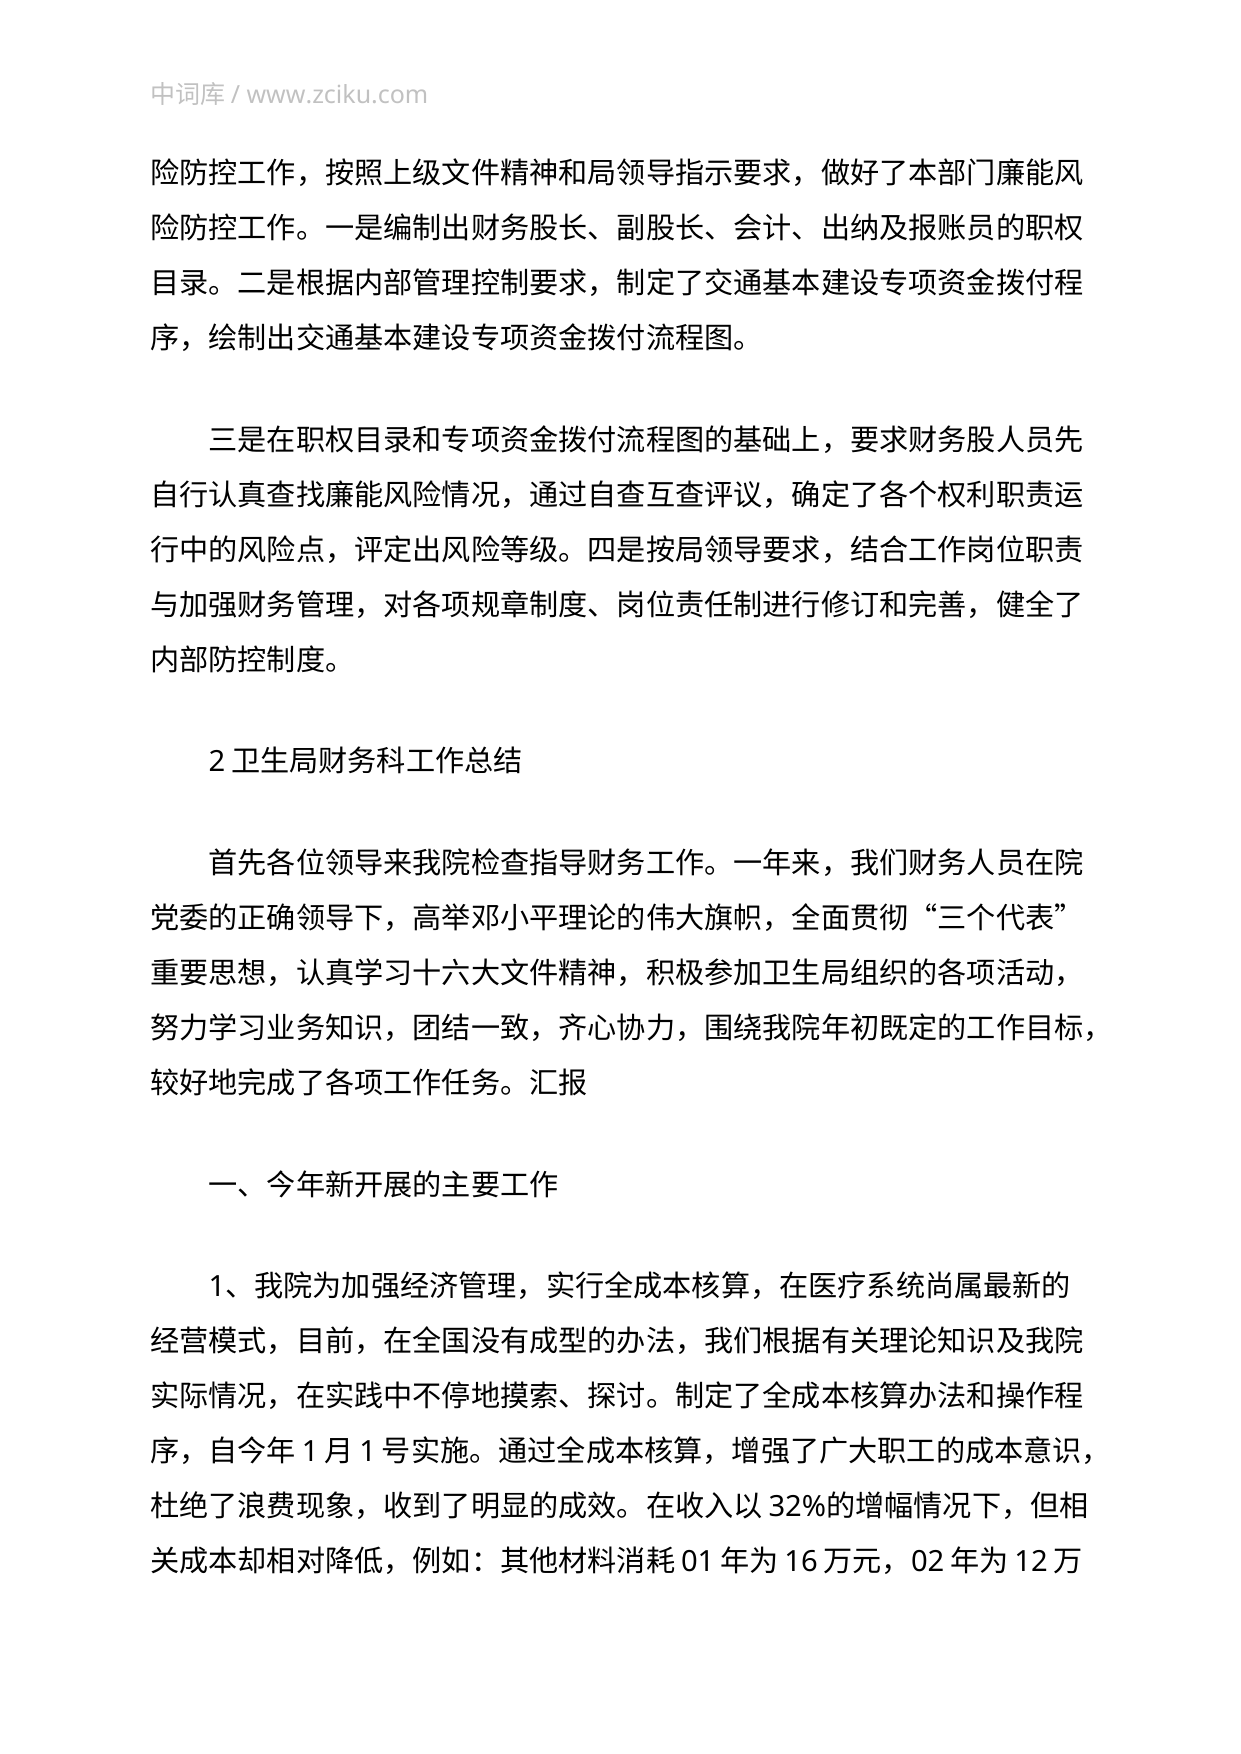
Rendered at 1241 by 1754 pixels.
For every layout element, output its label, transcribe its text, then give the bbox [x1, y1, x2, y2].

text 三是在职权目录和专项资金拨付流程图的基础上，要求财务股人员先自行认真查找廉能风险情况，通过自查互查评议，确定了各个权利职责运行中的风险点，评定出风险等级。四是按局领导要求，结合工作岗位职责与加强财务管理，对各项规章制度、岗位责任制进行修订和完善，健全了内部防控制度。 [150, 416, 1090, 678]
text 2卫生局财务科工作总结 [150, 738, 1090, 780]
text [150, 1263, 1090, 1580]
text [150, 150, 1090, 357]
text 首先各位领导来我院检查指导财务工作。一年来，我们财务人员在院党委的正确领导下，高举邓小平理论的伟大旗帜，全面贯彻“三个代表”重要思想，认真学习十六大文件精神，积极参加卫生局组织的各项活动，努力学习业务知识，团结一致，齐心协力，围绕我院年初既定的工作目标，较好地完成了各项工作任务。汇报 [150, 840, 1090, 1102]
text 一、今年新开展的主要工作 [150, 1161, 1090, 1203]
